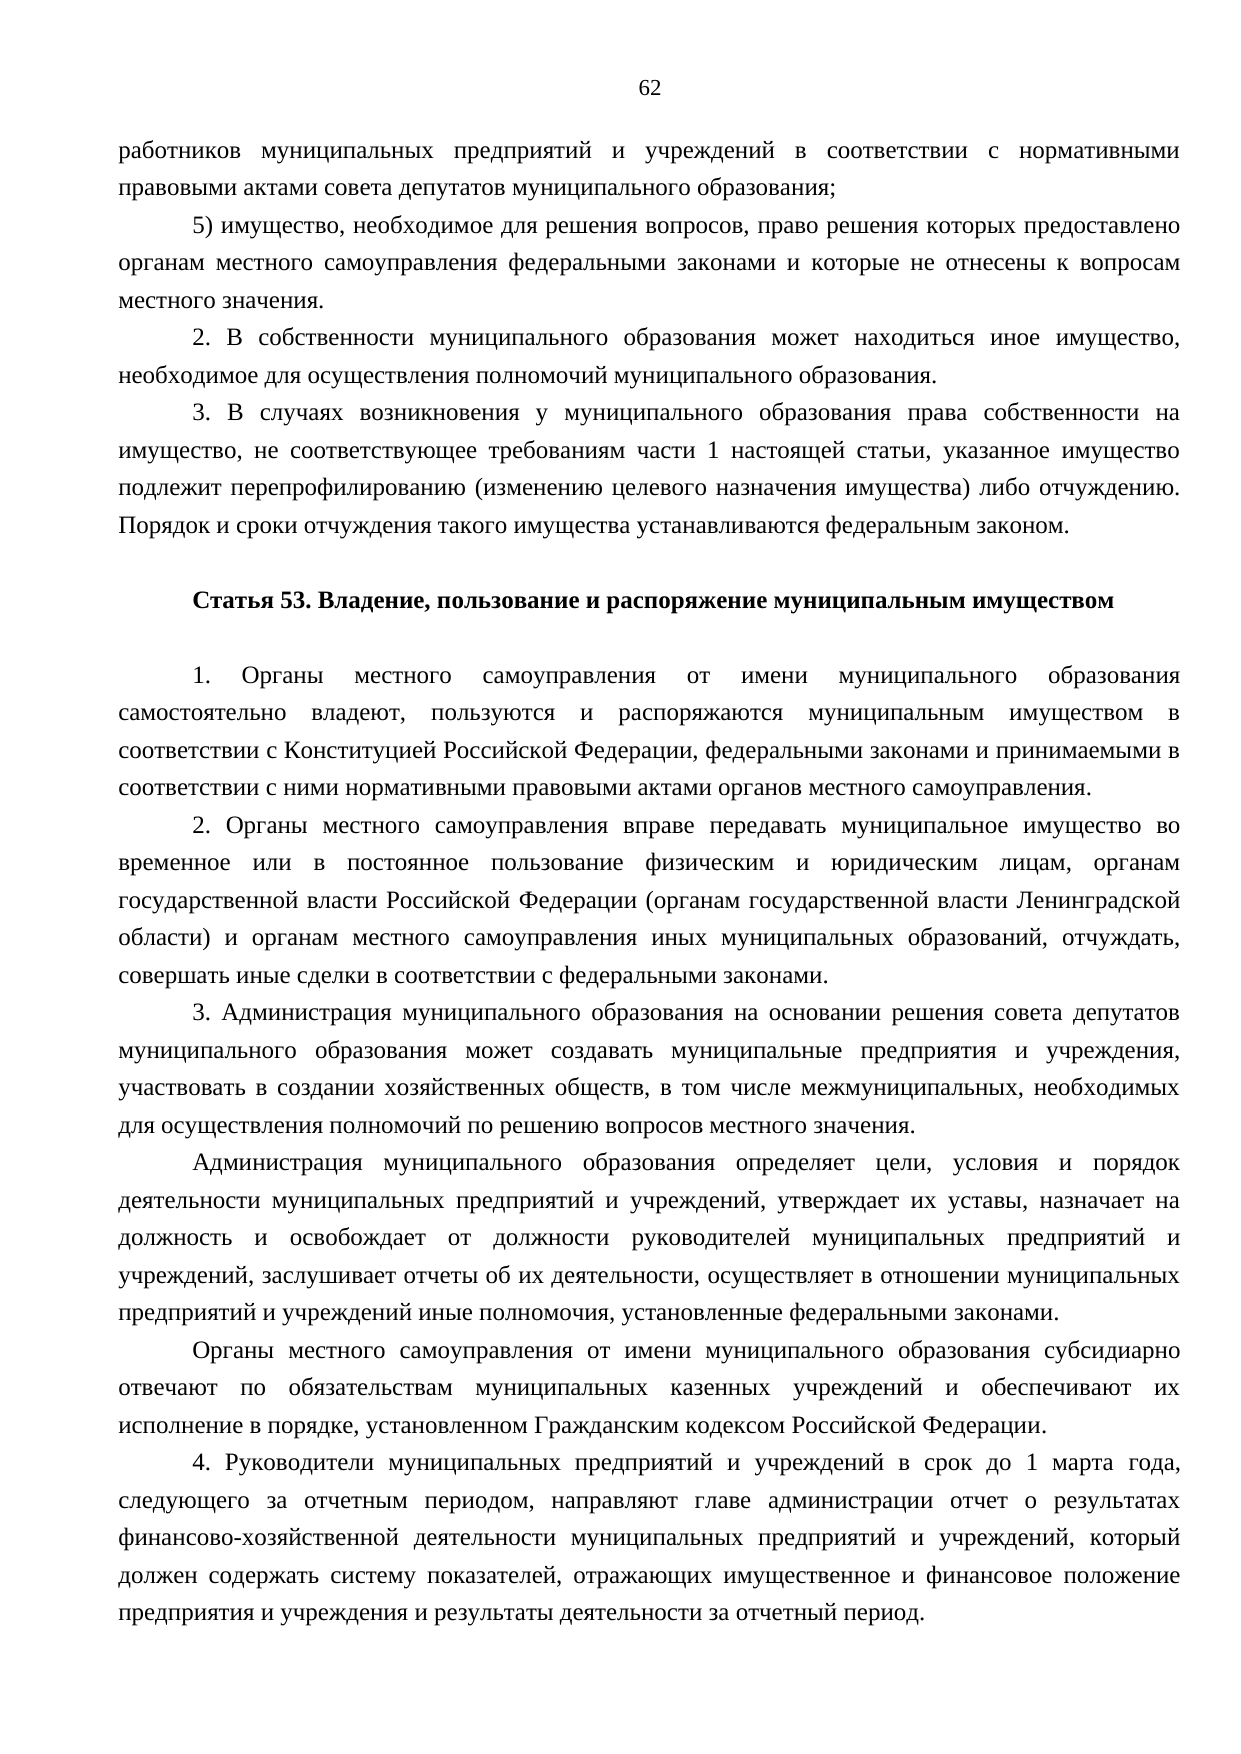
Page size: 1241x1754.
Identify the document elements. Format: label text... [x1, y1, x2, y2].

text 4. Руководители муниципальных предприятий и учреждений в срок до 1 марта года, следующего за отчетным периодом, направляют главе администрации отчет о результатах финансово-хозяйственной деятельности муниципальных предприятий и учреждений, который должен содержать систему показателей, отражающих имущественное и финансовое положение предприятия и учреждения и результаты деятельности за отчетный период. [118, 1441, 1181, 1628]
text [118, 128, 1181, 203]
text Статья 53. Владение, пользование и распоряжение муниципальным имуществом [118, 578, 1181, 616]
text 2. Органы местного самоуправления вправе передавать муниципальное имущество во временное или в постоянное пользование физическим и юридическим лицам, органам государственной власти Российской Федерации (органам государственной власти Ленинградской области) и органам местного самоуправления иных муниципальных образований, отчуждать, совершать иные сделки в соответствии с федеральными законами. [118, 803, 1181, 991]
text 3. В случаях возникновения у муниципального образования права собственности на имущество, не соответствующее требованиям части 1 настоящей статьи, указанное имущество подлежит перепрофилированию (изменению целевого назначения имущества) либо отчуждению. Порядок и сроки отчуждения такого имущества устанавливаются федеральным законом. [118, 391, 1181, 541]
text 3. Администрация муниципального образования на основании решения совета депутатов муниципального образования может создавать муниципальные предприятия и учреждения, участвовать в создании хозяйственных обществ, в том числе межмуниципальных, необходимых для осуществления полномочий по решению вопросов местного значения. [118, 991, 1181, 1141]
text Администрация муниципального образования определяет цели, условия и порядок деятельности муниципальных предприятий и учреждений, утверждает их уставы, назначает на должность и освобождает от должности руководителей муниципальных предприятий и учреждений, заслушивает отчеты об их деятельности, осуществляет в отношении муниципальных предприятий и учреждений иные полномочия, установленные федеральными законами. [118, 1141, 1181, 1328]
text Органы местного самоуправления от имени муниципального образования субсидиарно отвечают по обязательствам муниципальных казенных учреждений и обеспечивают их исполнение в порядке, установленном Гражданским кодексом Российской Федерации. [118, 1328, 1181, 1441]
text 5) имущество, необходимое для решения вопросов, право решения которых предоставлено органам местного самоуправления федеральными законами и которые не отнесены к вопросам местного значения. [118, 203, 1181, 316]
text 2. В собственности муниципального образования может находиться иное имущество, необходимое для осуществления полномочий муниципального образования. [118, 316, 1181, 391]
text 1. Органы местного самоуправления от имени муниципального образования самостоятельно владеют, пользуются и распоряжаются муниципальным имуществом в соответствии с Конституцией Российской Федерации, федеральными законами и принимаемыми в соответствии с ними нормативными правовыми актами органов местного самоуправления. [118, 653, 1181, 803]
